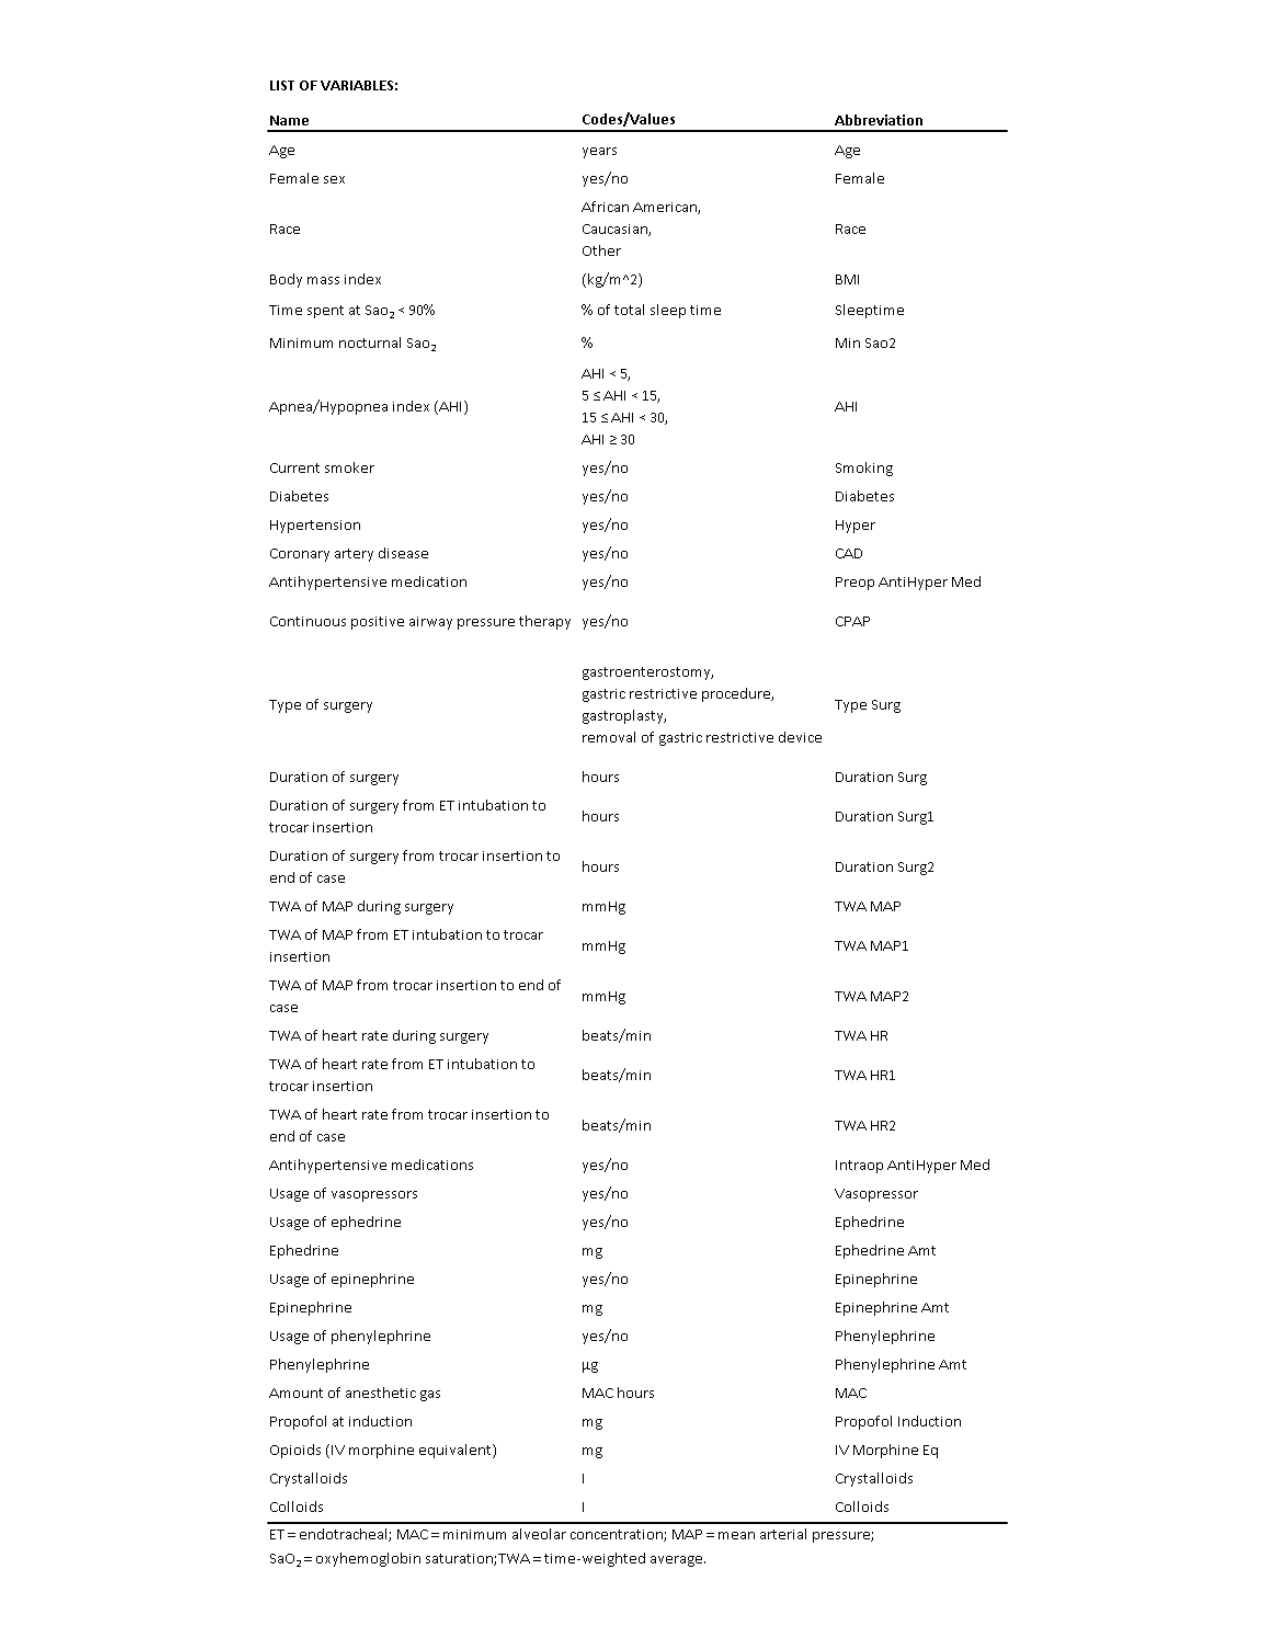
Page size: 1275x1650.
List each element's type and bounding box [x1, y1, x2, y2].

picture [267, 75, 1008, 1576]
